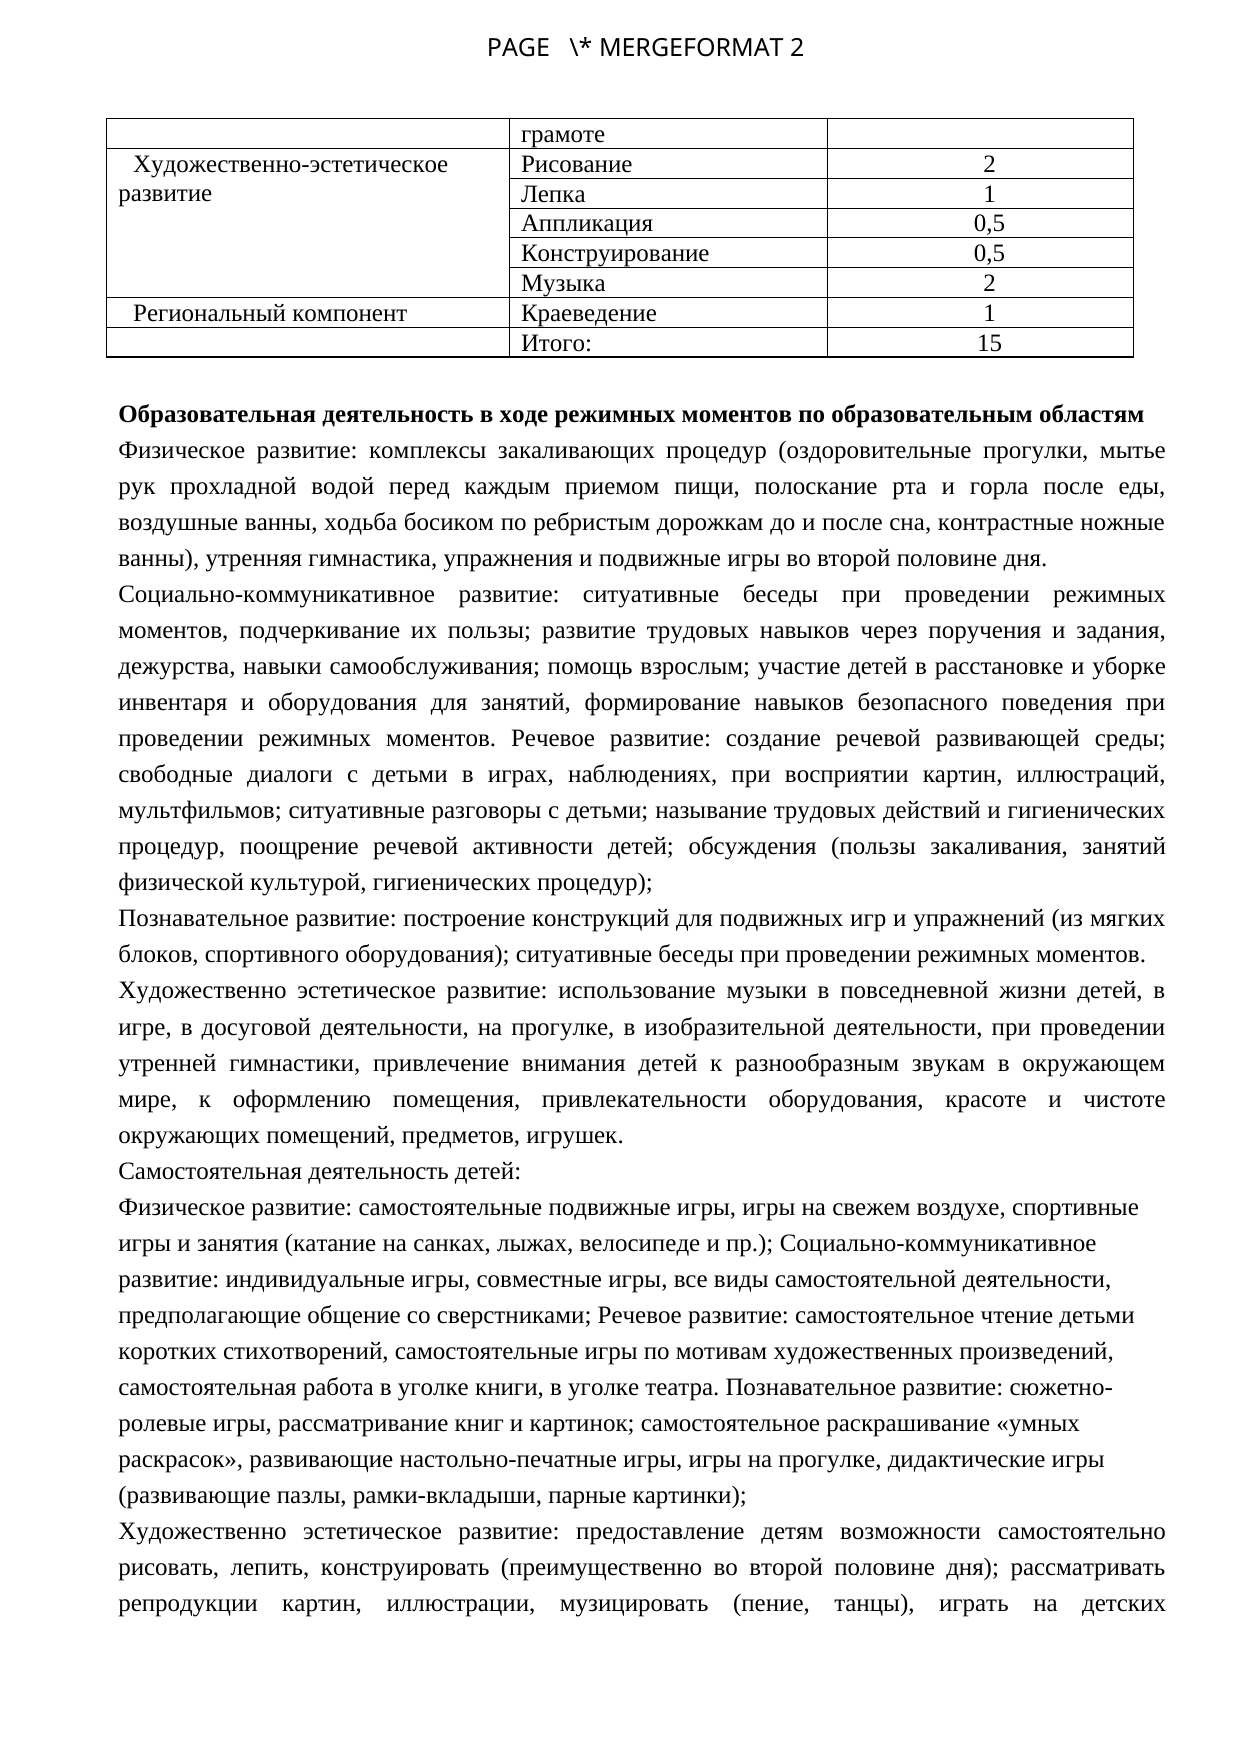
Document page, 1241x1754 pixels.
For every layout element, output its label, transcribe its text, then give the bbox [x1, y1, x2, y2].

table_cell Музыка [510, 268, 827, 297]
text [118, 1511, 1167, 1619]
table_cell 0,5 [828, 209, 1133, 237]
table_cell [107, 328, 509, 356]
table_cell 1 [828, 119, 1133, 148]
text Физическое развитие: самостоятельные подвижные игры, игры на свежем воздухе, спортивные игры и занятия (катание на санках, лыжах, велосипеде и пр.); Социально-коммуникативное развитие: индивидуальные игры, совместные игры, все виды самостоятельной деятельности, предполагающие общение со сверстниками; Речевое развитие: самостоятельное чтение детьми коротких стихотворений, самостоятельные игры по мотивам художественных произведений, самостоятельная работа в уголке книги, в уголке театра. Познавательное развитие: сюжетно-ролевые игры, рассматривание книг и картинок; самостоятельное раскрашивание «умных раскрасок», развивающие настольно-печатные игры, игры на прогулке, дидактические игры (развивающие пазлы, рамки-вкладыши, парные картинки); [118, 1186, 1167, 1511]
table_cell 1 [828, 179, 1133, 207]
table_cell Лепка [510, 179, 827, 207]
table_cell 2 [828, 149, 1133, 178]
text Художественно эстетическое развитие: использование музыки в повседневной жизни детей, в игре, в досуговой деятельности, на прогулке, в изобразительной деятельности, при проведении утренней гимнастики, привлечение внимания детей к разнообразным звукам в окружающем мире, к оформлению помещения, привлекательности оборудования, красоте и чистоте окружающих помещений, предметов, игрушек. [118, 970, 1167, 1150]
text Самостоятельная деятельность детей: [118, 1150, 1167, 1186]
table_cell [510, 119, 827, 148]
text Физическое развитие: комплексы закаливающих процедур (оздоровительные прогулки, мытье рук прохладной водой перед каждым приемом пищи, полоскание рта и горла после еды, воздушные ванны, ходьба босиком по ребристым дорожкам до и после сна, контрастные ножные ванны), утренняя гимнастика, упражнения и подвижные игры во второй половине дня. [118, 429, 1167, 574]
text Социально-коммуникативное развитие: ситуативные беседы при проведении режимных моментов, подчеркивание их пользы; развитие трудовых навыков через поручения и задания, дежурства, навыки самообслуживания; помощь взрослым; участие детей в расстановке и уборке инвентаря и оборудования для занятий, формирование навыков безопасного поведения при проведении режимных моментов. Речевое развитие: создание речевой развивающей среды; свободные диалоги с детьми в играх, наблюдениях, при восприятии картин, иллюстраций, мультфильмов; ситуативные разговоры с детьми; называние трудовых действий и гигиенических процедур, поощрение речевой активности детей; обсуждения (пользы закаливания, занятий физической культурой, гигиенических процедур); [118, 574, 1167, 898]
table_cell Региональный компонент [107, 298, 509, 327]
table_cell 1 [828, 298, 1133, 327]
table_cell Конструирование [510, 238, 827, 267]
table_cell Краеведение [510, 298, 827, 327]
table_cell 15 [828, 328, 1133, 356]
table_cell Итого: [510, 328, 827, 356]
table_cell 0,5 [828, 238, 1133, 267]
table_cell 2 [828, 268, 1133, 297]
table_cell Художественно-эстетическое развитие [107, 149, 509, 297]
text Образовательная деятельность в ходе режимных моментов по образовательным областям [118, 393, 1167, 429]
table_cell Рисование [510, 149, 827, 178]
text Познавательное развитие: построение конструкций для подвижных игр и упражнений (из мягких блоков, спортивного оборудования); ситуативные беседы при проведении режимных моментов. [118, 898, 1167, 970]
table_cell Аппликация [510, 209, 827, 237]
